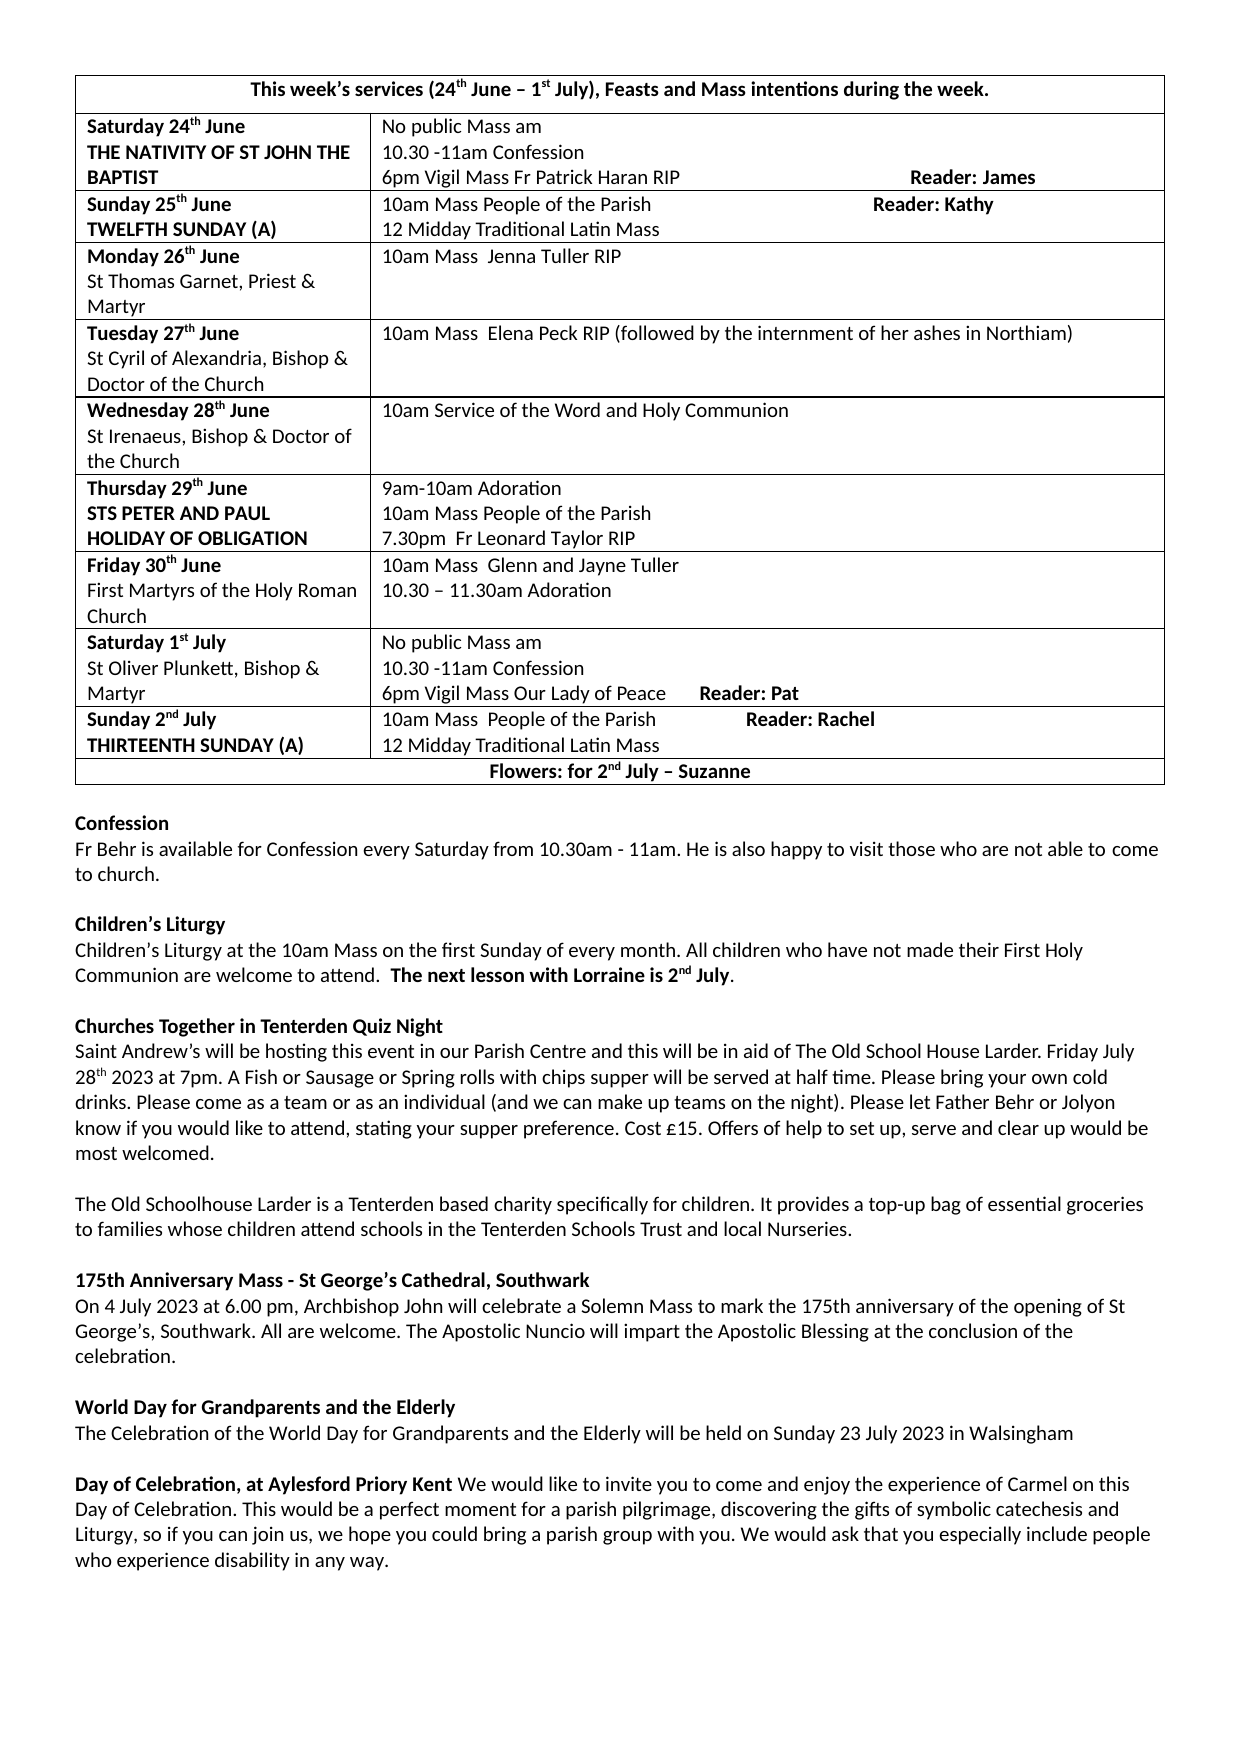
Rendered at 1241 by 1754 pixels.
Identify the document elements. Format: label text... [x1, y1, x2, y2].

text World Day for Grandparents and the Elderly [75, 1394, 1165, 1420]
table_cell Tuesday 27th June St Cyril of Alexandria, Bishop & Doctor of the Church [76, 320, 370, 396]
text Day of Celebration, at Aylesford Priory Kent We would like to invite you to come and enjoy the experience of Carmel on this Day of Celebration. This would be a perfect moment for a parish pilgrimage, discovering the gifts of symbolic catechesis and Liturgy, so if you can join us, we hope you could bring a parish group with you. We would ask that you especially include people who experience disability in any way. [75, 1471, 1165, 1572]
text Confession [75, 810, 1165, 836]
table_cell Sunday 25th June TWELFTH SUNDAY (A) [76, 191, 370, 242]
text Children’s Liturgy [75, 912, 1165, 937]
table_cell 9am-10am Adoration 10am Mass People of the Parish 7.30pm Fr Leonard Taylor RIP [371, 475, 1164, 551]
table_cell Flowers: for 2nd July – Suzanne [76, 759, 1164, 784]
table_cell Thursday 29th June STS PETER AND PAUL HOLIDAY OF OBLIGATION [76, 475, 370, 551]
text The Old Schoolhouse Larder is a Tenterden based charity specifically for children. It provides a top-up bag of essential groceries to families whose children attend schools in the Tenterden Schools Trust and local Nurseries. [853, 1191, 1165, 1242]
table_cell 10am Mass People of the Parish Reader: Kathy 12 Midday Traditional Latin Mass [371, 191, 1164, 242]
table_cell 10am Mass Elena Peck RIP (followed by the internment of her ashes in Northiam) [371, 320, 1164, 396]
text Fr Behr is available for Confession every Saturday from 10.30am - 11am. He is also happy to visit those who are not able to come to church. [75, 836, 1165, 887]
table_cell No public Mass am 10.30 -11am Confession 6pm Vigil Mass Fr Patrick Haran RIP Reader: James [371, 114, 1164, 190]
table_cell Friday 30th June First Martyrs of the Holy Roman Church [76, 552, 370, 628]
text The Celebration of the World Day for Grandparents and the Elderly will be held on Sunday 23 July 2023 in Walsingham [75, 1420, 1165, 1445]
text On 4 July 2023 at 6.00 pm, Archbishop John will celebrate a Solemn Mass to mark the 175th anniversary of the opening of St George’s, Southwark. All are welcome. The Apostolic Nuncio will impart the Apostolic Blessing at the conclusion of the celebration. [75, 1293, 1165, 1369]
table_cell 10am Mass People of the Parish Reader: Rachel 12 Midday Traditional Latin Mass [371, 707, 1164, 757]
table_cell No public Mass am 10.30 -11am Confession 6pm Vigil Mass Our Lady of Peace Reader: Pat [371, 629, 1164, 706]
table_cell 10am Mass Jenna Tuller RIP [371, 243, 1164, 319]
text Children’s Liturgy at the 10am Mass on the first Sunday of every month. All children who have not made their First Holy Communion are welcome to attend. The next lesson with Lorraine is 2nd July. [75, 937, 1165, 988]
table_cell Wednesday 28th June St Irenaeus, Bishop & Doctor of the Church [76, 398, 370, 474]
table_cell Saturday 24th June THE NATIVITY OF ST JOHN THE BAPTIST [76, 114, 370, 190]
table_cell Saturday 1st July St Oliver Plunkett, Bishop & Martyr [76, 629, 370, 706]
table_cell Monday 26th June St Thomas Garnet, Priest & Martyr [76, 243, 370, 319]
table_header This week’s services (24th June – 1st July), Feasts and Mass intentions during the week. [76, 76, 1164, 113]
text Churches Together in Tenterden Quiz Night [75, 1013, 1165, 1039]
table_cell 10am Service of the Word and Holy Communion [371, 398, 1164, 474]
table_cell Sunday 2nd July THIRTEENTH SUNDAY (A) [76, 707, 370, 757]
text Saint Andrew’s will be hosting this event in our Parish Centre and this will be in aid of The Old School House Larder. Friday July 28th 2023 at 7pm. A Fish or Sausage or Spring rolls with chips supper will be served at half time. Please bring your own cold drinks. Please come as a team or as an individual (and we can make up teams on the night). Please let Father Behr or Jolyon know if you would like to attend, stating your supper preference. Cost £15. Offers of help to set up, serve and clear up would be most welcomed. [75, 1039, 1165, 1166]
table_cell 10am Mass Glenn and Jayne Tuller 10.30 – 11.30am Adoration [371, 552, 1164, 628]
text 175th Anniversary Mass - St George’s Cathedral, Southwark [75, 1267, 1165, 1293]
